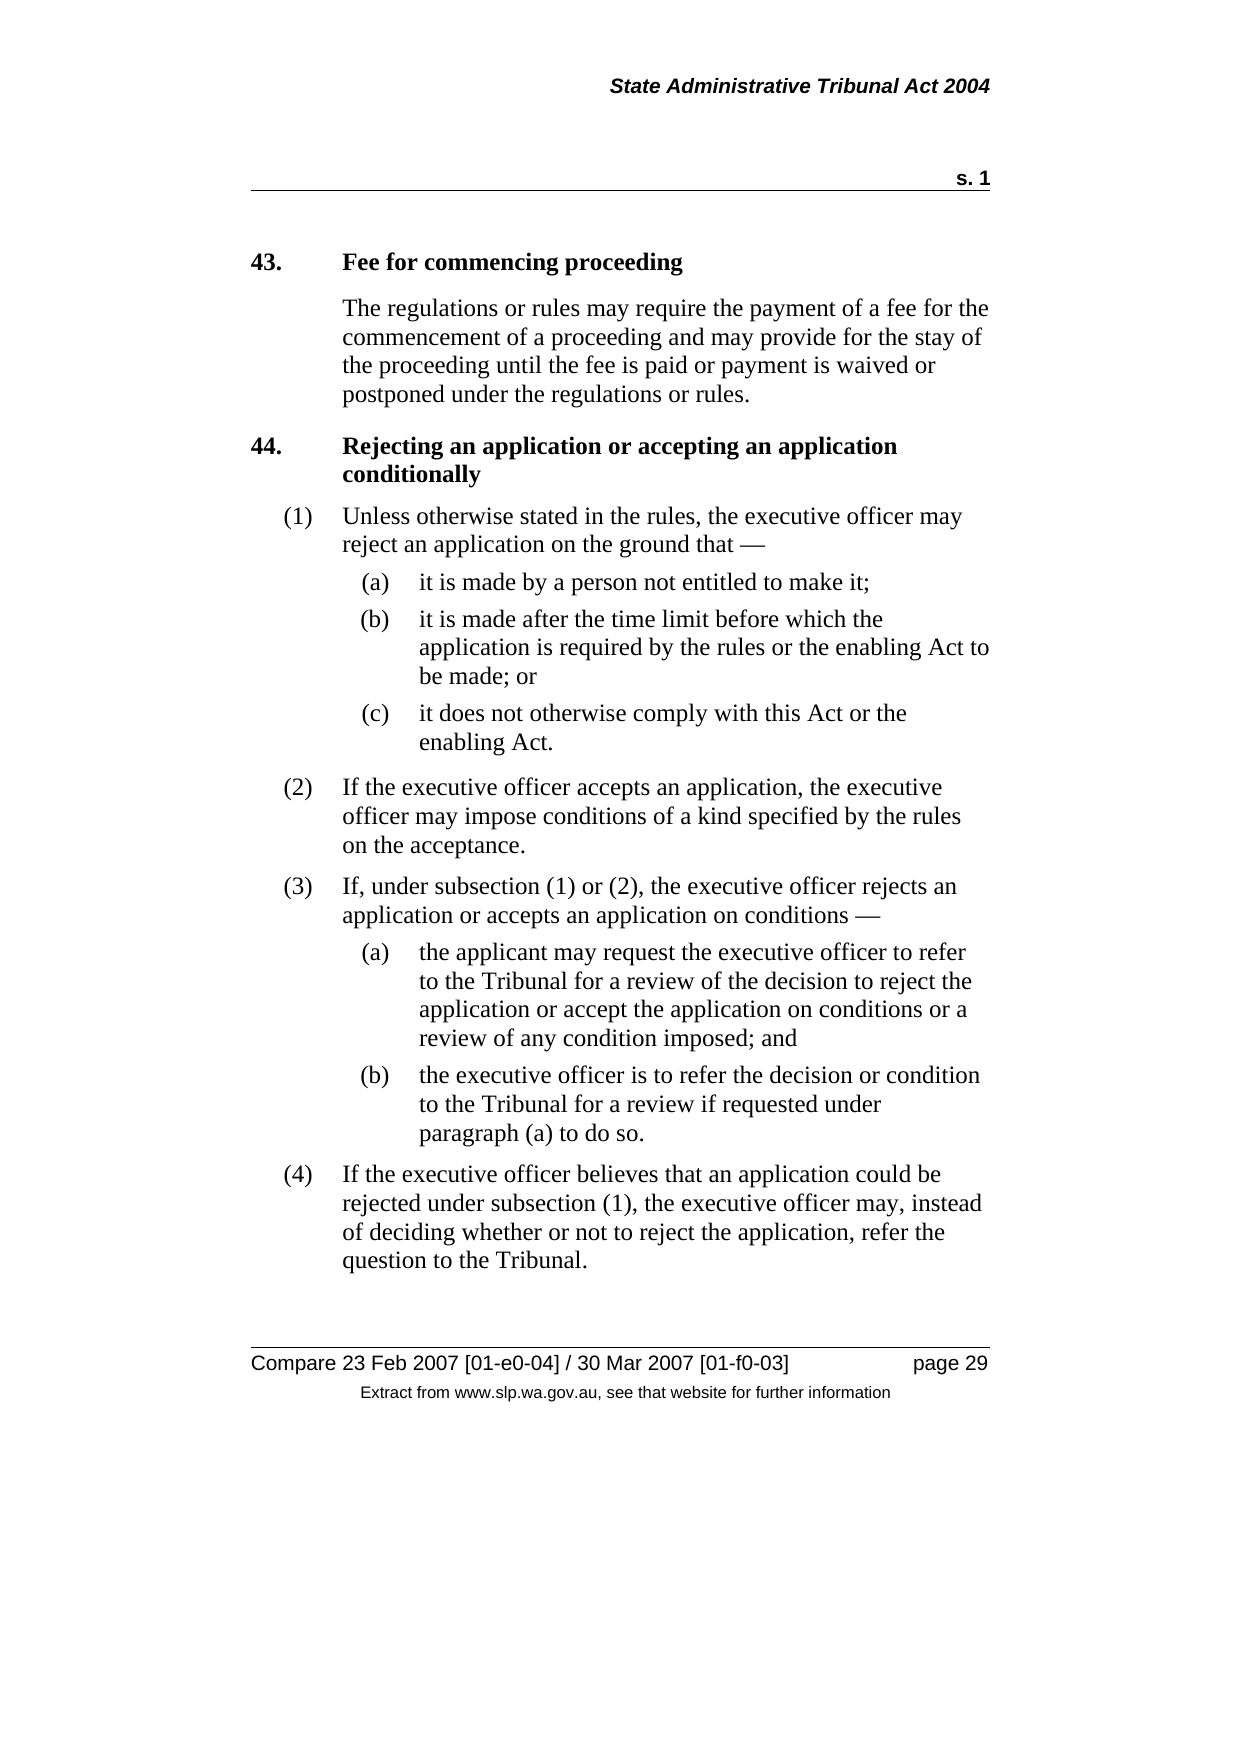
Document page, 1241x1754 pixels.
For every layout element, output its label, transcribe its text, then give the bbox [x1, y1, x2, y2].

text (1) Unless otherwise stated in the rules, the executive officer may reject an application on the ground that — [251, 501, 990, 558]
text (b) it is made after the time limit before which the application is required by the rules or the enabling Act to be made; or [251, 604, 990, 690]
text (3) If, under subsection (1) or (2), the executive officer rejects an application or accepts an application on conditions — [251, 871, 990, 929]
text (c) it does not otherwise comply with this Act or the enabling Act. [251, 698, 990, 756]
text (a) the applicant may request the executive officer to refer to the Tribunal for a review of the decision to reject the application or accept the application on conditions or a review of any condition imposed; and [251, 937, 990, 1052]
subtitle 44. Rejecting an application or accepting an application conditionally [251, 431, 990, 488]
subtitle 43. Fee for commencing proceeding [251, 247, 990, 276]
text (4) If the executive officer believes that an application could be rejected under subsection (1), the executive officer may, instead of deciding whether or not to reject the application, refer the question to the Tribunal. [251, 1159, 990, 1274]
text The regulations or rules may require the payment of a fee for the commencement of a proceeding and may provide for the stay of the proceeding until the fee is paid or payment is waived or postponed under the regulations or rules. [251, 293, 990, 408]
text (a) it is made by a person not entitled to make it; [251, 567, 990, 595]
text (2) If the executive officer accepts an application, the executive officer may impose conditions of a kind specified by the rules on the acceptance. [251, 772, 990, 859]
text (b) the executive officer is to refer the decision or condition to the Tribunal for a review if requested under paragraph (a) to do so. [251, 1060, 990, 1147]
